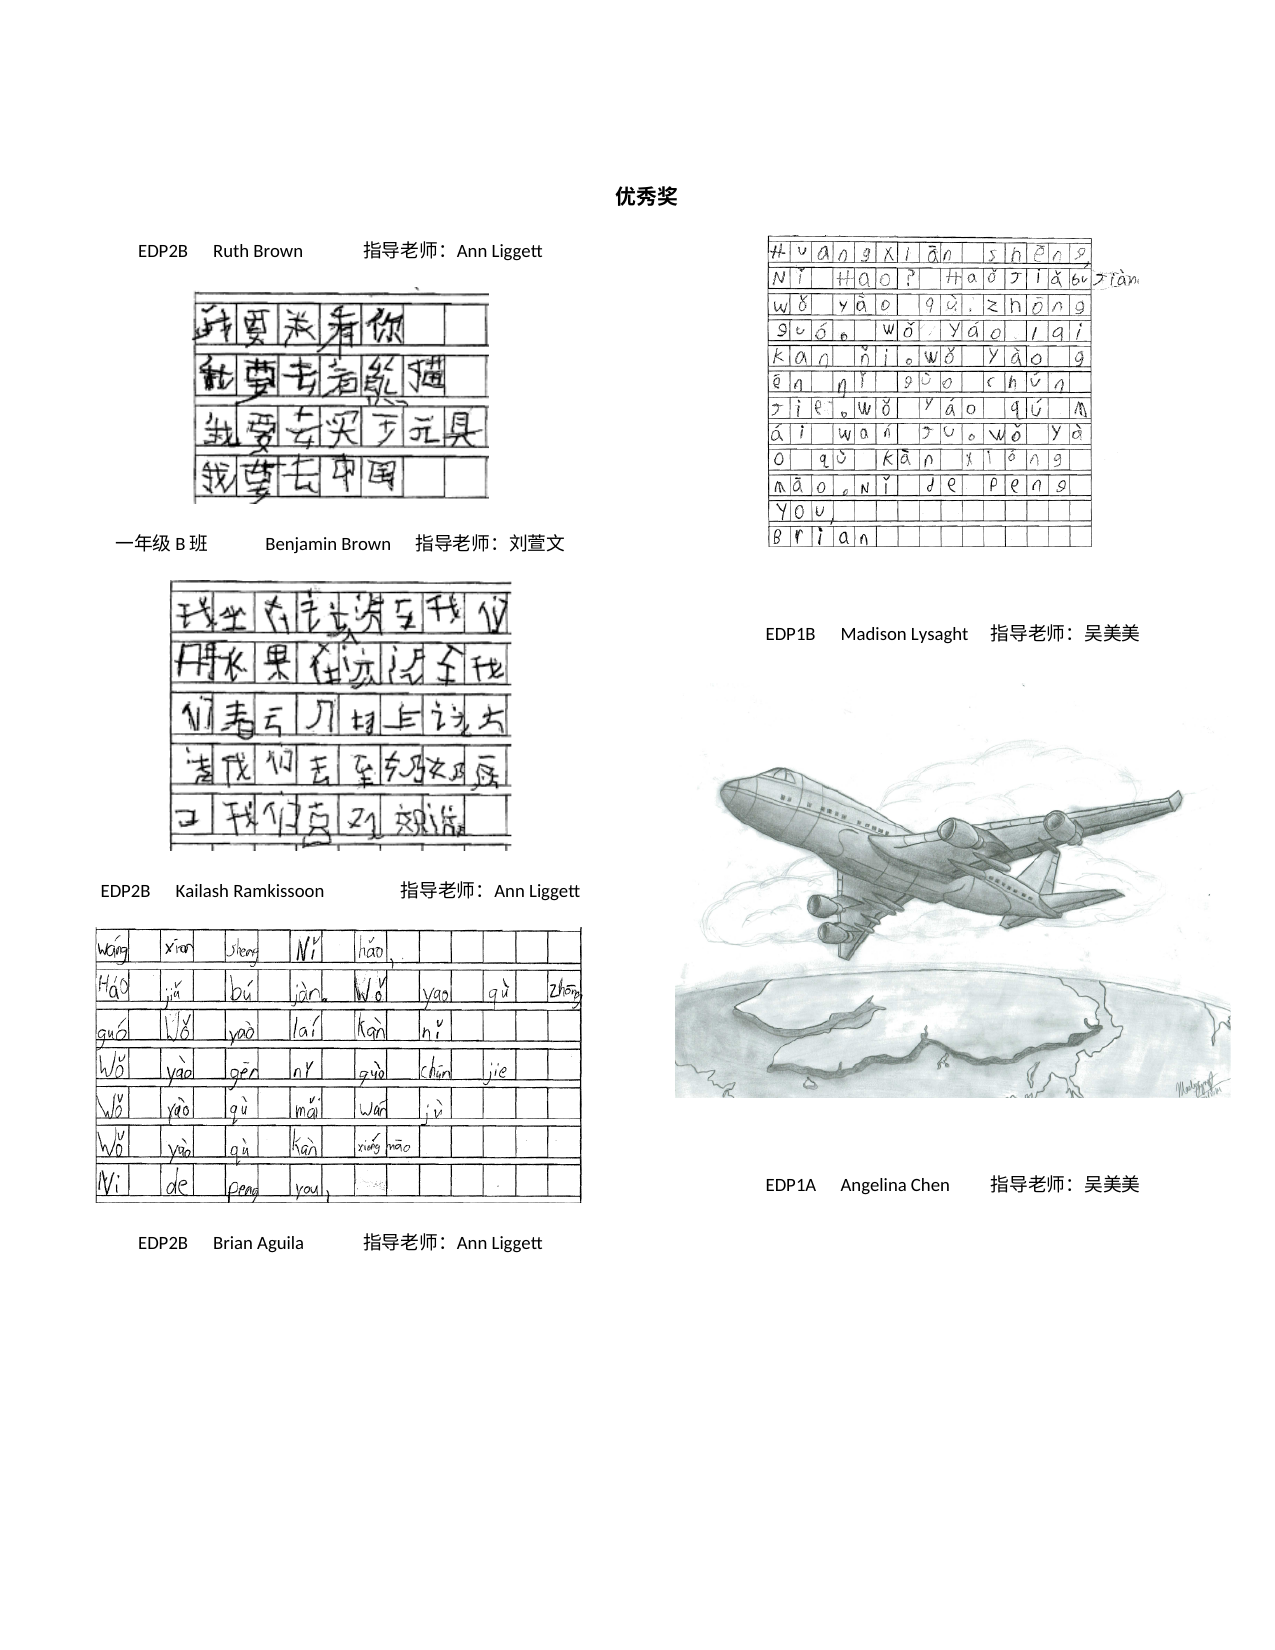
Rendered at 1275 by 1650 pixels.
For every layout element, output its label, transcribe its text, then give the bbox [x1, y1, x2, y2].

picture [95, 927, 585, 1203]
picture [191, 287, 489, 504]
text EDP1A Angelina Chen 指导老师：吴美美 [650, 1169, 1256, 1197]
text EDP2B Kailash Ramkissoon 指导老师：Ann Liggett [37, 876, 643, 903]
text 一年级B班 Benjamin Brown 指导老师：刘萱文 [37, 528, 643, 555]
picture [169, 580, 512, 851]
text 优秀奖 [37, 180, 1256, 210]
picture [675, 670, 1231, 1098]
text EDP1B Madison Lysaght 指导老师：吴美美 [650, 619, 1256, 646]
picture [767, 235, 1139, 547]
text EDP2B Brian Aguila 指导老师：Ann Liggett [37, 1228, 643, 1255]
text EDP2B Ruth Brown 指导老师：Ann Liggett [37, 236, 643, 263]
